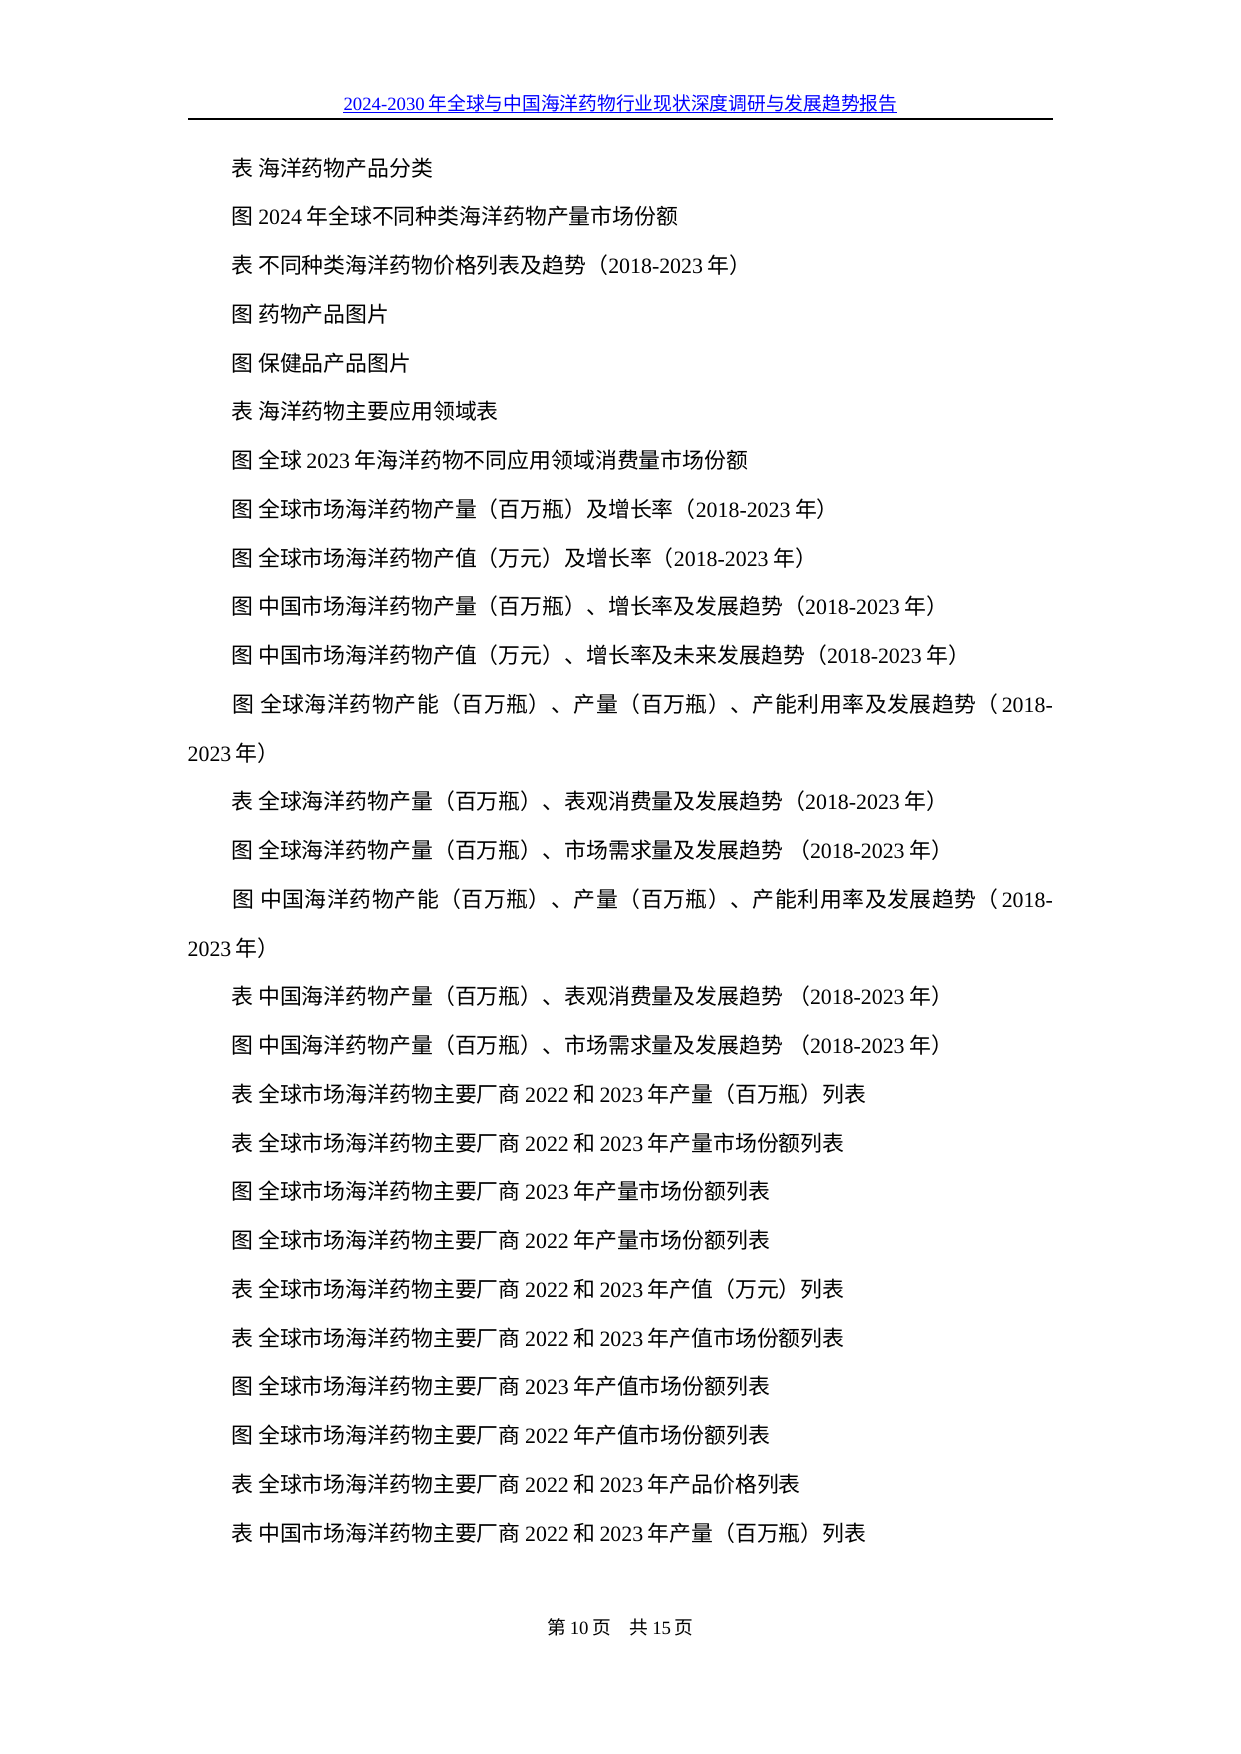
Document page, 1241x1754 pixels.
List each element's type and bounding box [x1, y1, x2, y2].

text [187, 150, 1053, 1548]
